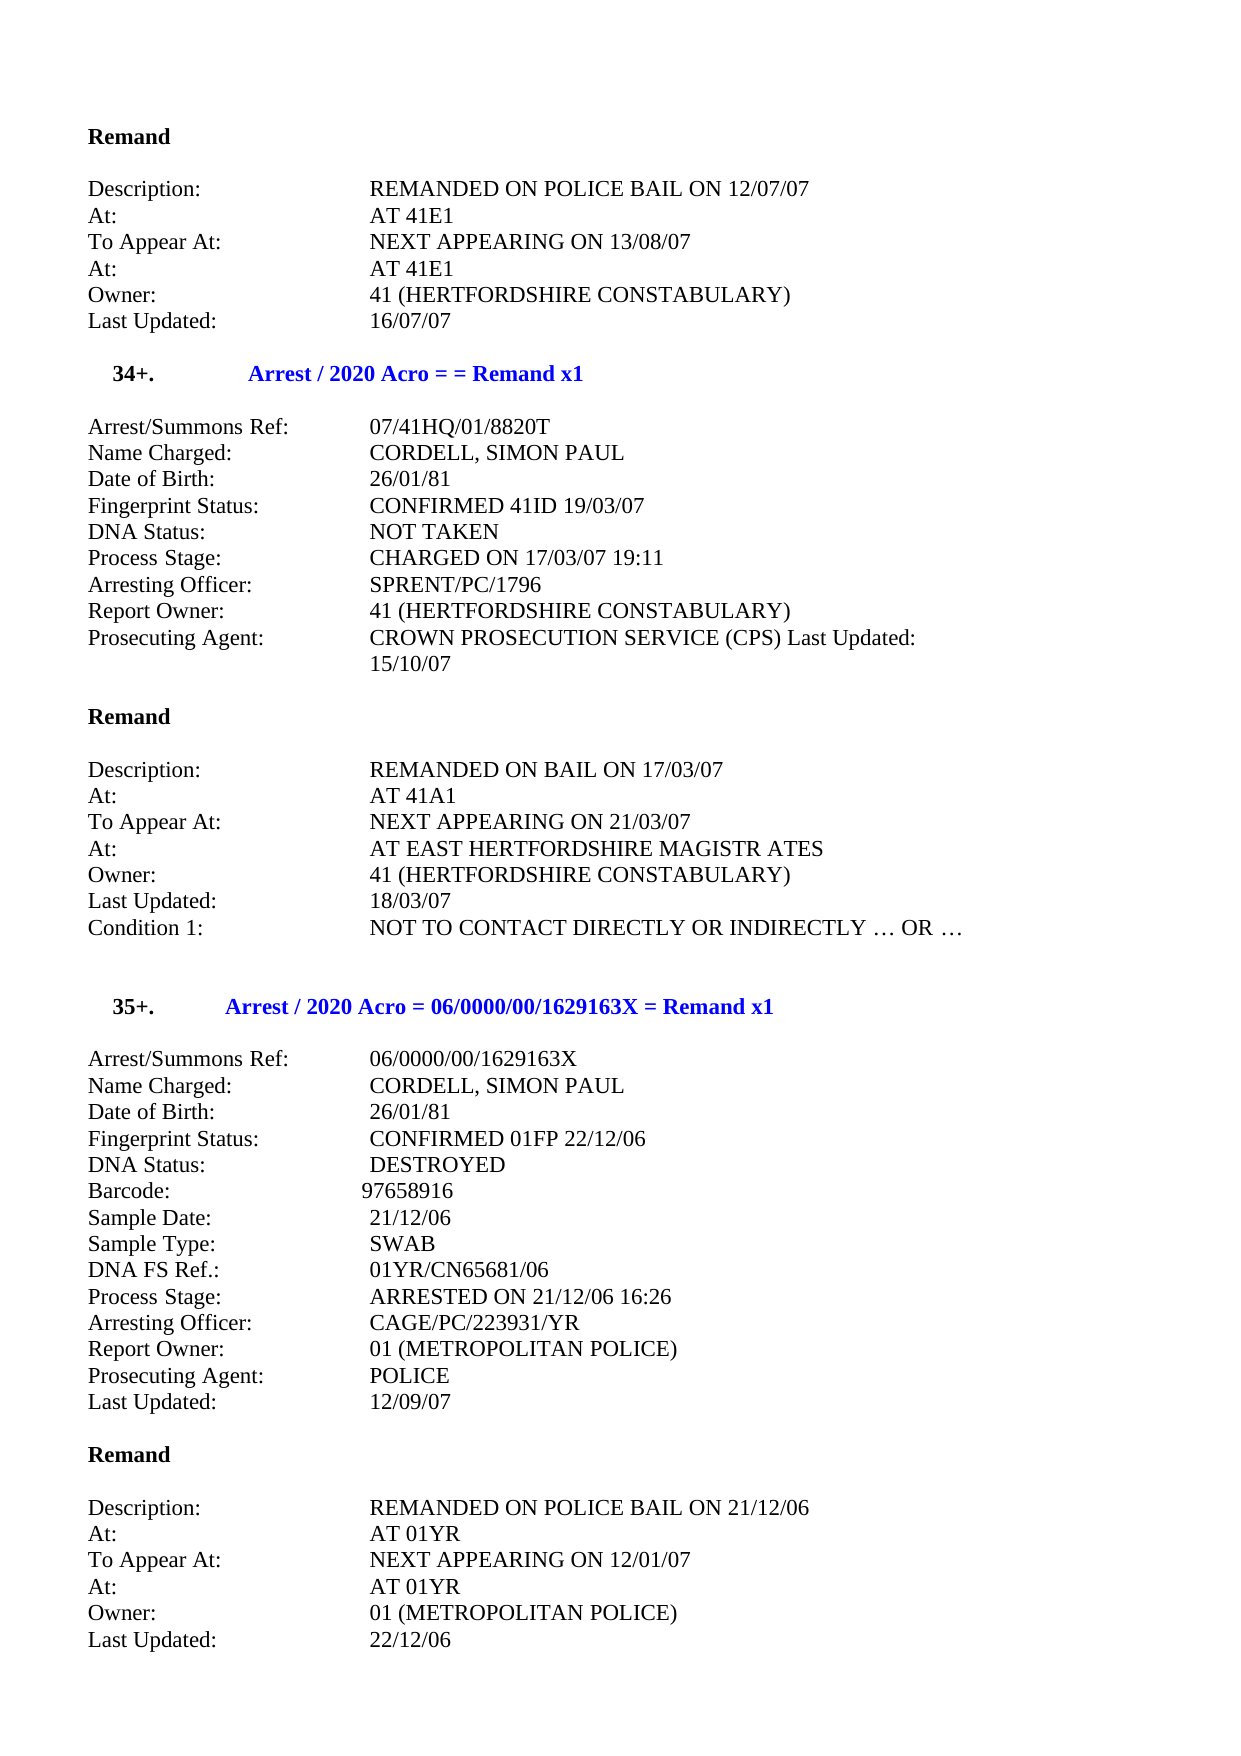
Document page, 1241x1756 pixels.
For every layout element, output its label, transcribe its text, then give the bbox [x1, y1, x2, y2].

text Date of Birth: 26/01/81 [88, 465, 1165, 492]
text Prosecuting Agent: POLICE [88, 1362, 1165, 1388]
text At: AT 41E1 [88, 254, 1165, 281]
text At: AT 01YR [88, 1520, 1165, 1547]
text At: AT 41E1 [88, 202, 1165, 228]
list Arrest / 2020 Acro = = Remand x1 [112, 360, 1165, 386]
text Sample Type: SWAB [88, 1230, 1165, 1256]
text Name Charged: CORDELL, SIMON PAUL [88, 1072, 1165, 1098]
text Process Stage: ARRESTED ON 21/12/06 16:26 [88, 1283, 1165, 1309]
text Condition 1: NOT TO CONTACT DIRECTLY OR INDIRECTLY … OR … [88, 914, 1165, 940]
text At: AT 41A1 [88, 782, 1165, 808]
text Last Updated: 18/03/07 [88, 887, 1165, 914]
text Report Owner: 01 (METROPOLITAN POLICE) [88, 1335, 1165, 1362]
text Arrest/Summons Ref: 06/0000/00/1629163X [88, 1046, 1165, 1072]
text Last Updated: 12/09/07 [88, 1388, 1165, 1414]
text DNA Status: NOT TAKEN [88, 518, 1165, 544]
text To Appear At: NEXT APPEARING ON 13/08/07 [88, 228, 1165, 254]
text Remand [88, 123, 1165, 149]
text DNA Status: DESTROYED [88, 1151, 1165, 1177]
text Last Updated: 16/07/07 [88, 307, 1165, 334]
text At: AT 01YR [88, 1573, 1165, 1599]
text Date of Birth: 26/01/81 [88, 1098, 1165, 1124]
text To Appear At: NEXT APPEARING ON 12/01/07 [88, 1547, 1165, 1573]
text Description: REMANDED ON POLICE BAIL ON 21/12/06 [88, 1494, 1165, 1520]
text Arresting Officer: SPRENT/PC/1796 [88, 571, 1165, 597]
subtitle Arrest / 2020 Acro = 06/0000/00/1629163X = Remand x1 [112, 993, 1165, 1019]
text Owner: 41 (HERTFORDSHIRE CONSTABULARY) [88, 281, 1165, 307]
text Description: REMANDED ON BAIL ON 17/03/07 [88, 756, 1165, 782]
text Last Updated: 22/12/06 [88, 1626, 1165, 1652]
text Fingerprint Status: CONFIRMED 41ID 19/03/07 [88, 492, 1165, 518]
text To Appear At: NEXT APPEARING ON 21/03/07 [88, 808, 1165, 835]
text Owner: 01 (METROPOLITAN POLICE) [88, 1599, 1165, 1626]
text Description: REMANDED ON POLICE BAIL ON 12/07/07 [88, 176, 1165, 202]
text Arrest/Summons Ref: 07/41HQ/01/8820T [88, 413, 1165, 439]
text Arresting Officer: CAGE/PC/223931/YR [88, 1309, 1165, 1335]
text Name Charged: CORDELL, SIMON PAUL [88, 439, 1165, 465]
text Barcode: 97658916 [88, 1177, 1165, 1204]
text Remand [88, 1441, 1165, 1467]
text Fingerprint Status: CONFIRMED 01FP 22/12/06 [88, 1124, 1165, 1151]
text Process Stage: CHARGED ON 17/03/07 19:11 [88, 544, 1165, 571]
text Prosecuting Agent: CROWN PROSECUTION SERVICE (CPS) Last Updated: 15/10/07 [88, 623, 927, 676]
text Sample Date: 21/12/06 [88, 1204, 1165, 1230]
text At: AT EAST HERTFORDSHIRE MAGISTR ATES [88, 835, 1165, 861]
text Owner: 41 (HERTFORDSHIRE CONSTABULARY) [88, 861, 1165, 887]
text DNA FS Ref.: 01YR/CN65681/06 [88, 1256, 1165, 1283]
text Remand [88, 703, 1165, 729]
text Report Owner: 41 (HERTFORDSHIRE CONSTABULARY) [88, 597, 1165, 623]
